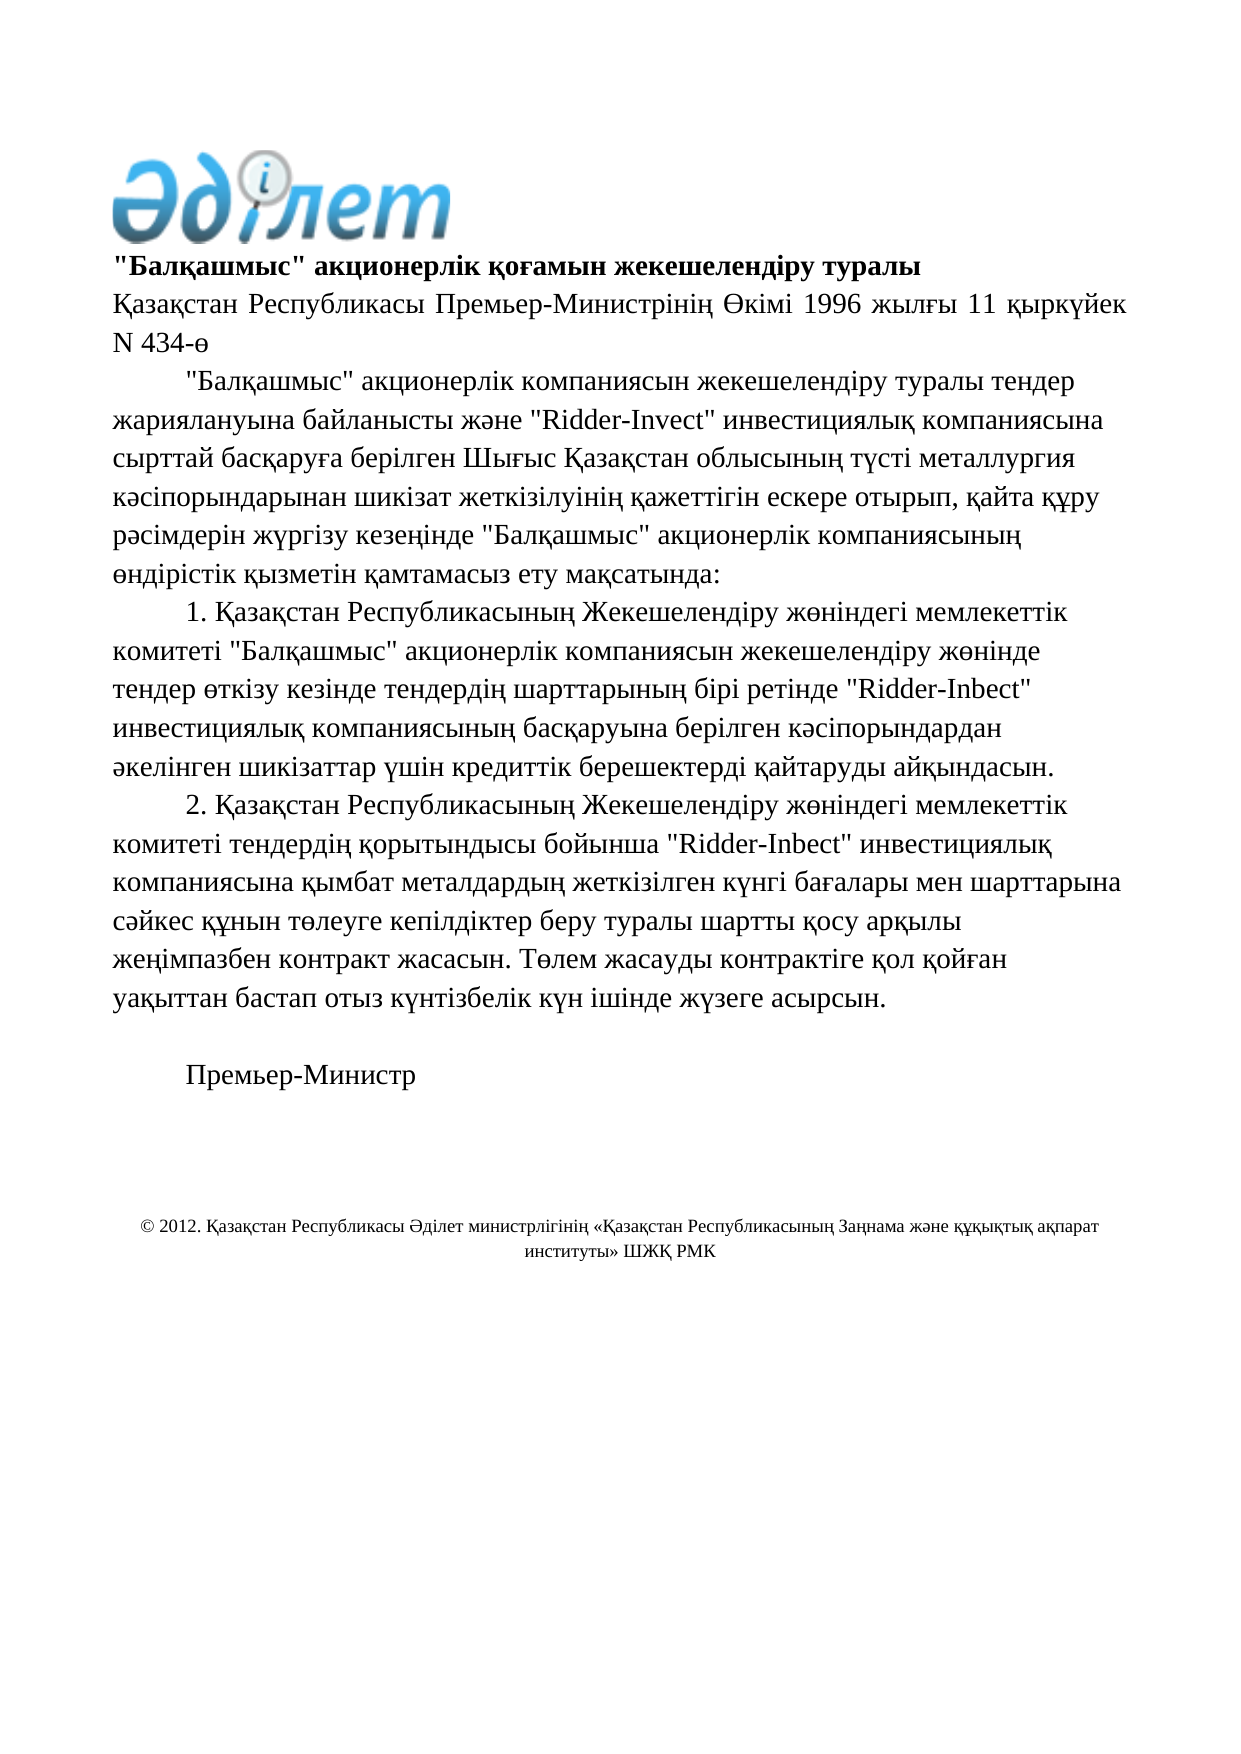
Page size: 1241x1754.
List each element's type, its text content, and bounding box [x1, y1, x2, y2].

text "Балқашмыс" акционерлiк қоғамын жекешелендiру туралы [112, 248, 1128, 281]
text © 2012. Қазақстан Республикасы Әділет министрлігінің «Қазақстан Республикасының Заңнама және құқықтық ақпарат институты» ШЖҚ РМК [112, 1215, 1128, 1262]
text Қазақстан Республикасы Премьер-Министрiнiң Өкiмi 1996 жылғы 11 қыркүйек N 434-ө [112, 286, 1128, 358]
text "Балқашмыс" акционерлiк компаниясын жекешелендiру туралы тендер жариялануына байланысты және "Ridder-Invect" инвестициялық компаниясына сырттай басқаруға берiлген Шығыс Қазақстан облысының түстi металлургия кәсiпорындарынан шикiзат жеткiзiлуiнiң қажеттiгiн ескере отырып, қайта құру рәсiмдерiн жүргiзу кезеңiнде "Балқашмыс" акционерлiк компаниясының өндiрiстiк қызметiн қамтамасыз ету мақсатында: 1. Қазақстан Республикасының Жекешелендiру жөнiндегi мемлекеттiк комитетi "Балқашмыс" акционерлiк компаниясын жекешелендiру жөнiнде тендер өткiзу кезiнде тендердiң шарттарының бiрi ретiнде "Ridder-Inbect" инвестициялық компаниясының басқаруына берiлген кәсiпорындардан әкелiнген шикiзаттар үшiн кредиттiк берешектердi қайтаруды айқындасын. 2. Қазақстан Республикасының Жекешелендiру жөнiндегi мемлекеттiк комитетi тендердiң қорытындысы бойынша "Ridder-Inbect" инвестициялық компаниясына қымбат металдардың жеткiзiлген күнгi бағалары мен шарттарына сәйкес құнын төлеуге кепiлдiктер беру туралы шартты қосу арқылы жеңiмпазбен контракт жасасын. Төлем жасауды контрактiге қол қойған уақыттан бастап отыз күнтiзбелiк күн iшiнде жүзеге асырсын. Премьер-Министр [112, 363, 1128, 1121]
picture [112, 150, 451, 244]
